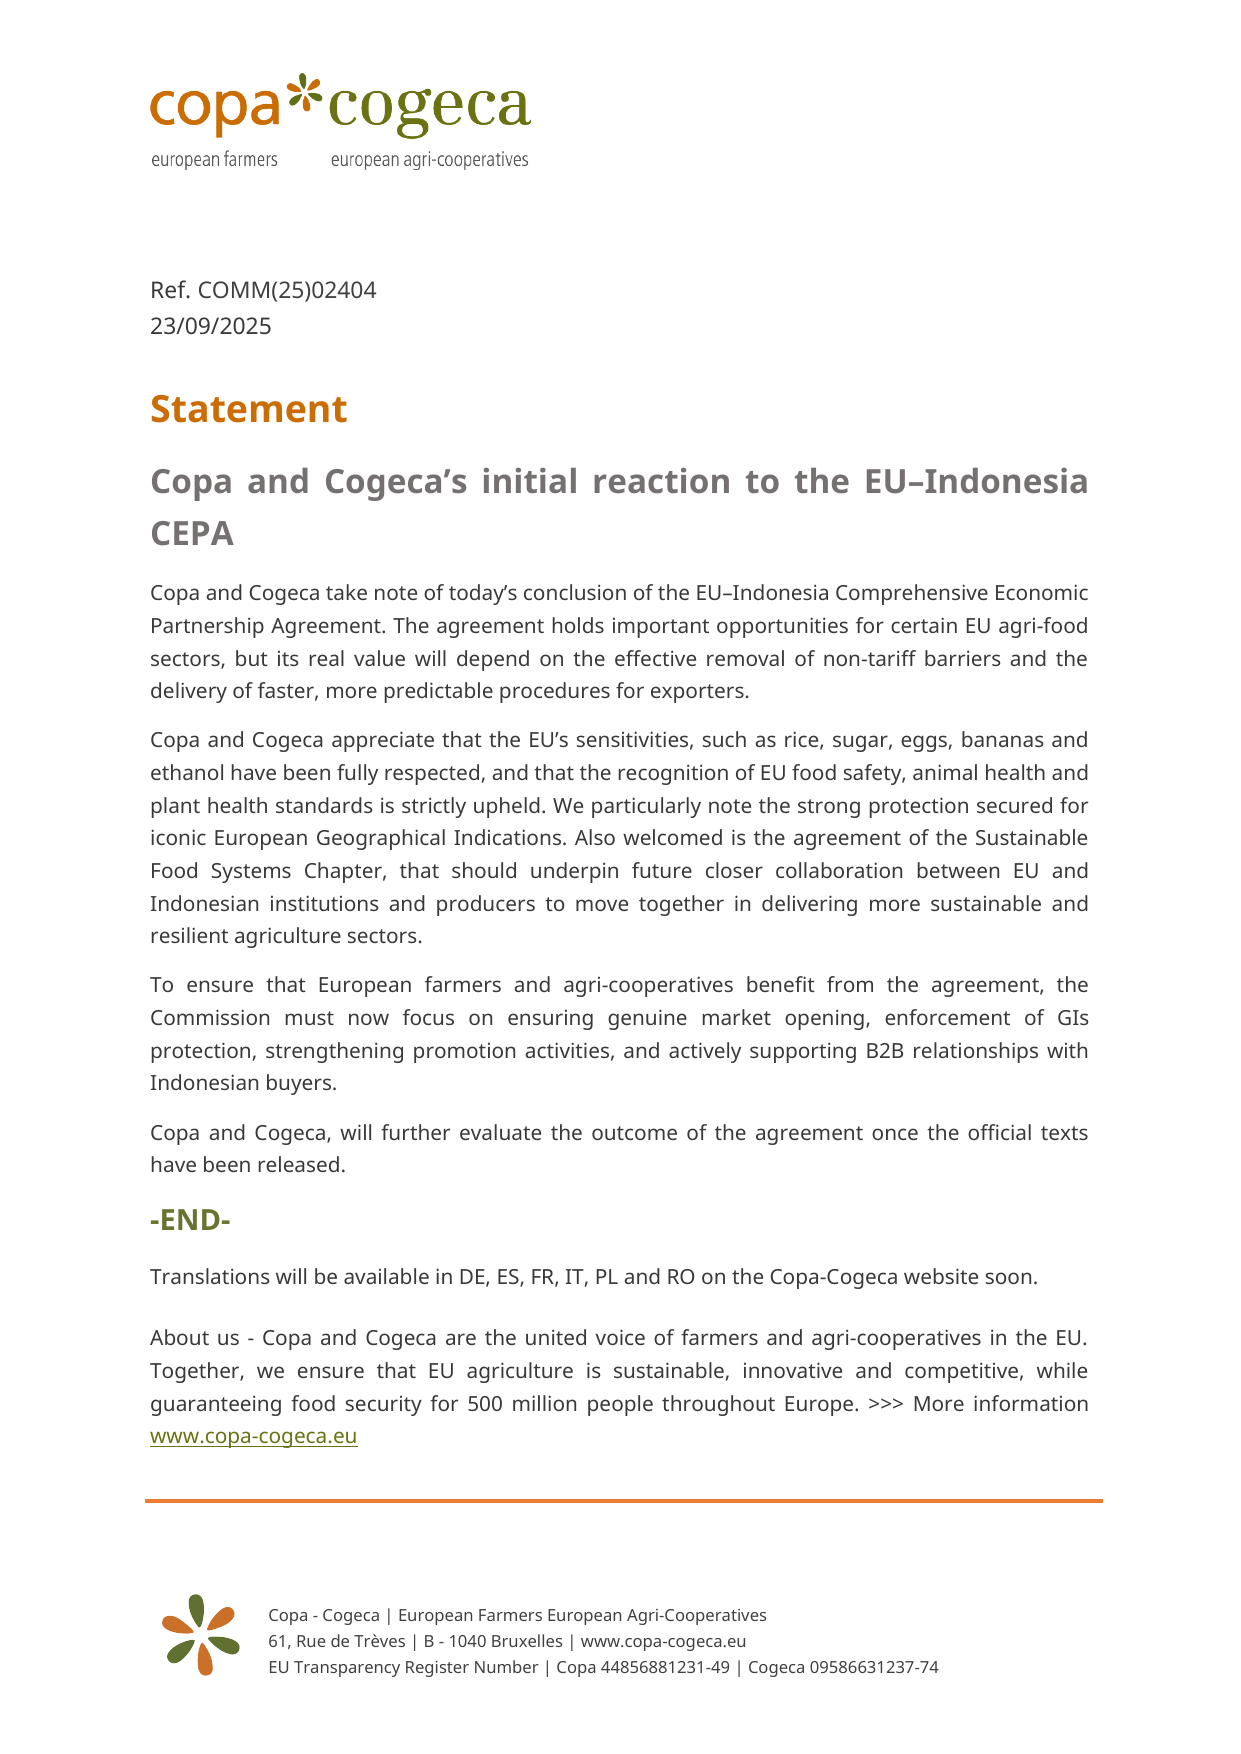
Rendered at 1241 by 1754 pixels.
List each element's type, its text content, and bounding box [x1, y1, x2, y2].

text 23/09/2025 [150, 310, 1090, 342]
text Statement [150, 382, 1090, 433]
text Copa and Cogeca take note of today’s conclusion of the EU–Indonesia Comprehensive Economic Partnership Agreement. The agreement holds important opportunities for certain EU agri-food sectors, but its real value will depend on the effective removal of non-tariff barriers and the delivery of faster, more predictable procedures for exporters. [150, 578, 1090, 705]
text Copa and Cogeca appreciate that the EU’s sensitivities, such as rice, sugar, eggs, bananas and ethanol have been fully respected, and that the recognition of EU food safety, animal health and plant health standards is strictly upheld. We particularly note the strong protection secured for iconic European Geographical Indications. Also welcomed is the agreement of the Sustainable Food Systems Chapter, that should underpin future closer collaboration between EU and Indonesian institutions and producers to move together in delivering more sustainable and resilient agriculture sectors. [150, 726, 1090, 950]
text To ensure that European farmers and agri-cooperatives benefit from the agreement, the Commission must now focus on ensuring genuine market opening, enforcement of GIs protection, strengthening promotion activities, and actively supporting B2B relationships with Indonesian buyers. [150, 971, 1090, 1097]
text Ref. COMM(25)02404 [150, 274, 1090, 306]
text Translations will be available in DE, ES, FR, IT, PL and RO on the Copa-Cogeca website soon. [150, 1262, 1090, 1290]
picture [150, 73, 532, 170]
picture [160, 1593, 242, 1677]
text About us - Copa and Cogeca are the united voice of farmers and agri-cooperatives in the EU. Together, we ensure that EU agriculture is sustainable, innovative and competitive, while guaranteeing food security for 500 million people throughout Europe. >>> More information www.copa-cogeca.eu [150, 1323, 1090, 1450]
text Copa and Cogeca, will further evaluate the outcome of the agreement once the official texts have been released. [150, 1118, 1090, 1179]
text Copa and Cogeca’s initial reaction to the EU–Indonesia CEPA [150, 457, 1090, 555]
